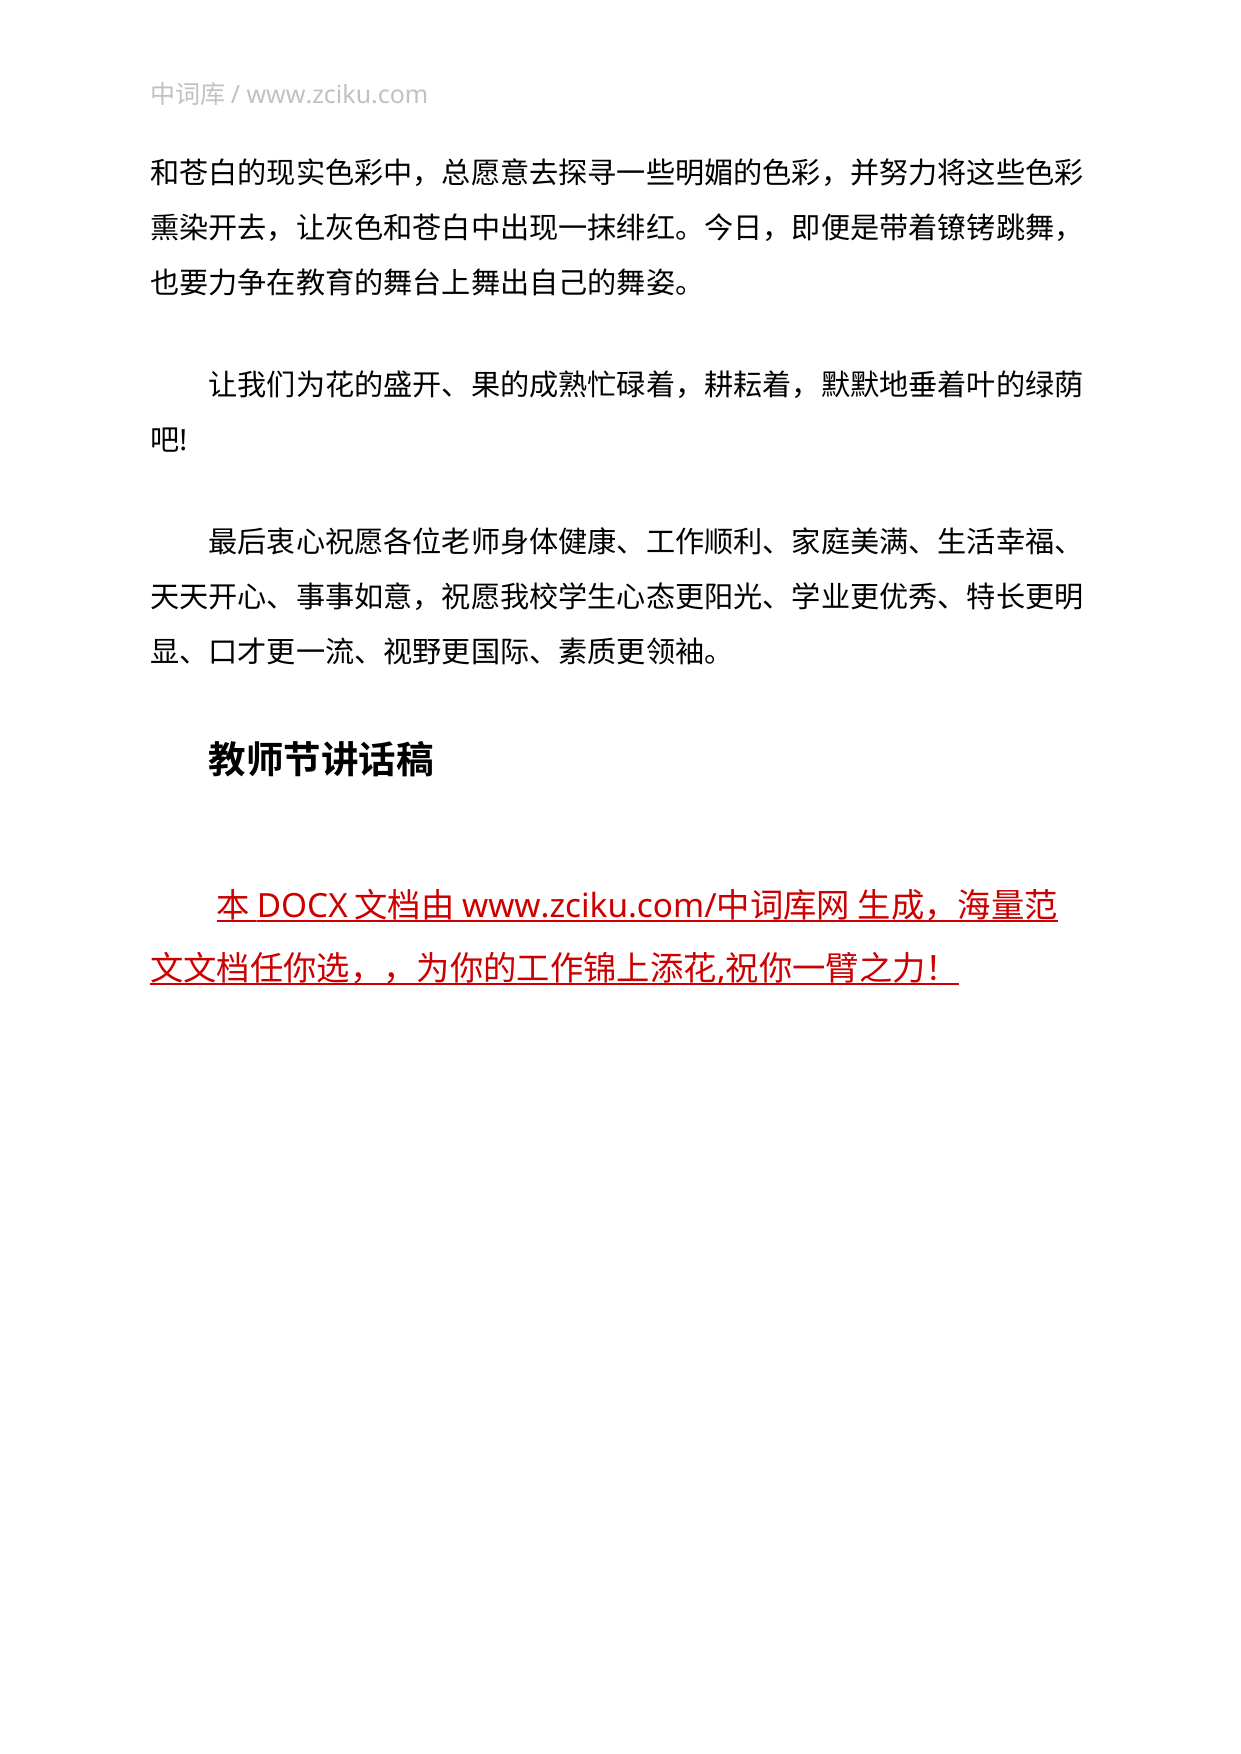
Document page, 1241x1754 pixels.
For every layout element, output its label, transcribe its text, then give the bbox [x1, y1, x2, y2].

text 让我们为花的盛开、果的成熟忙碌着，耕耘着，默默地垂着叶的绿荫吧! [150, 362, 1090, 459]
text 本DOCX文档由 www.zciku.com/中词库网 生成，海量范文文档任你选，，为你的工作锦上添花,祝你一臂之力！ [150, 879, 1090, 990]
text 教师节讲话稿 [150, 730, 1090, 784]
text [150, 150, 1090, 302]
text 最后衷心祝愿各位老师身体健康、工作顺利、家庭美满、生活幸福、天天开心、事事如意，祝愿我校学生心态更阳光、学业更优秀、特长更明显、口才更一流、视野更国际、素质更领袖。 [150, 518, 1090, 671]
